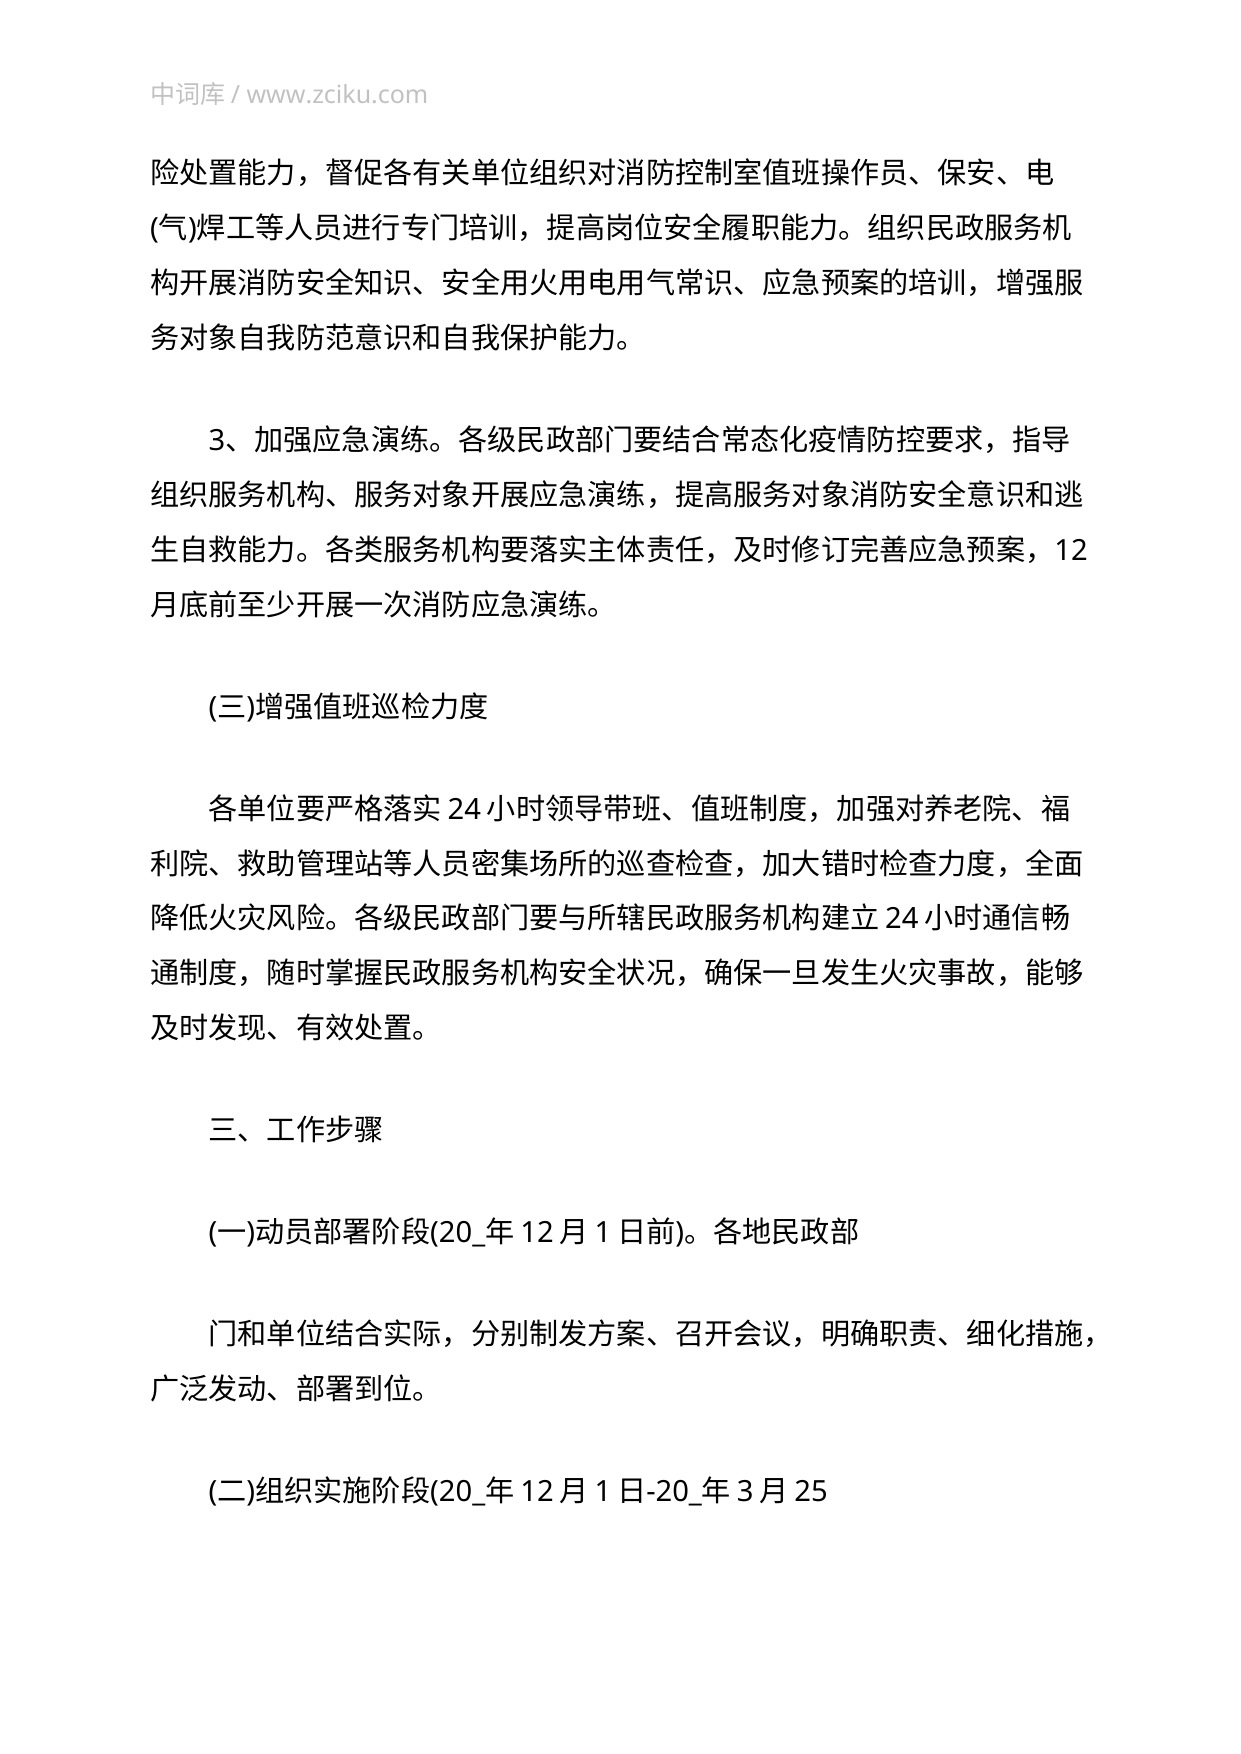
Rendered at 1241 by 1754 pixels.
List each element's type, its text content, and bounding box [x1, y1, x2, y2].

text (三)增强值班巡检力度 [150, 683, 1090, 726]
text 三、工作步骤 [150, 1107, 1090, 1149]
text 门和单位结合实际，分别制发方案、召开会议，明确职责、细化措施，广泛发动、部署到位。 [150, 1311, 1090, 1408]
text 3、加强应急演练。各级民政部门要结合常态化疫情防控要求，指导组织服务机构、服务对象开展应急演练，提高服务对象消防安全意识和逃生自救能力。各类服务机构要落实主体责任，及时修订完善应急预案，12月底前至少开展一次消防应急演练。 [150, 417, 1090, 624]
text 各单位要严格落实24小时领导带班、值班制度，加强对养老院、福利院、救助管理站等人员密集场所的巡查检查，加大错时检查力度，全面降低火灾风险。各级民政部门要与所辖民政服务机构建立24小时通信畅通制度，随时掌握民政服务机构安全状况，确保一旦发生火灾事故，能够及时发现、有效处置。 [150, 785, 1090, 1047]
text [150, 150, 1090, 357]
text (二)组织实施阶段(20_年12月1日-20_年3月25 [150, 1467, 1090, 1509]
text (一)动员部署阶段(20_年12月1日前)。各地民政部 [150, 1208, 1090, 1251]
